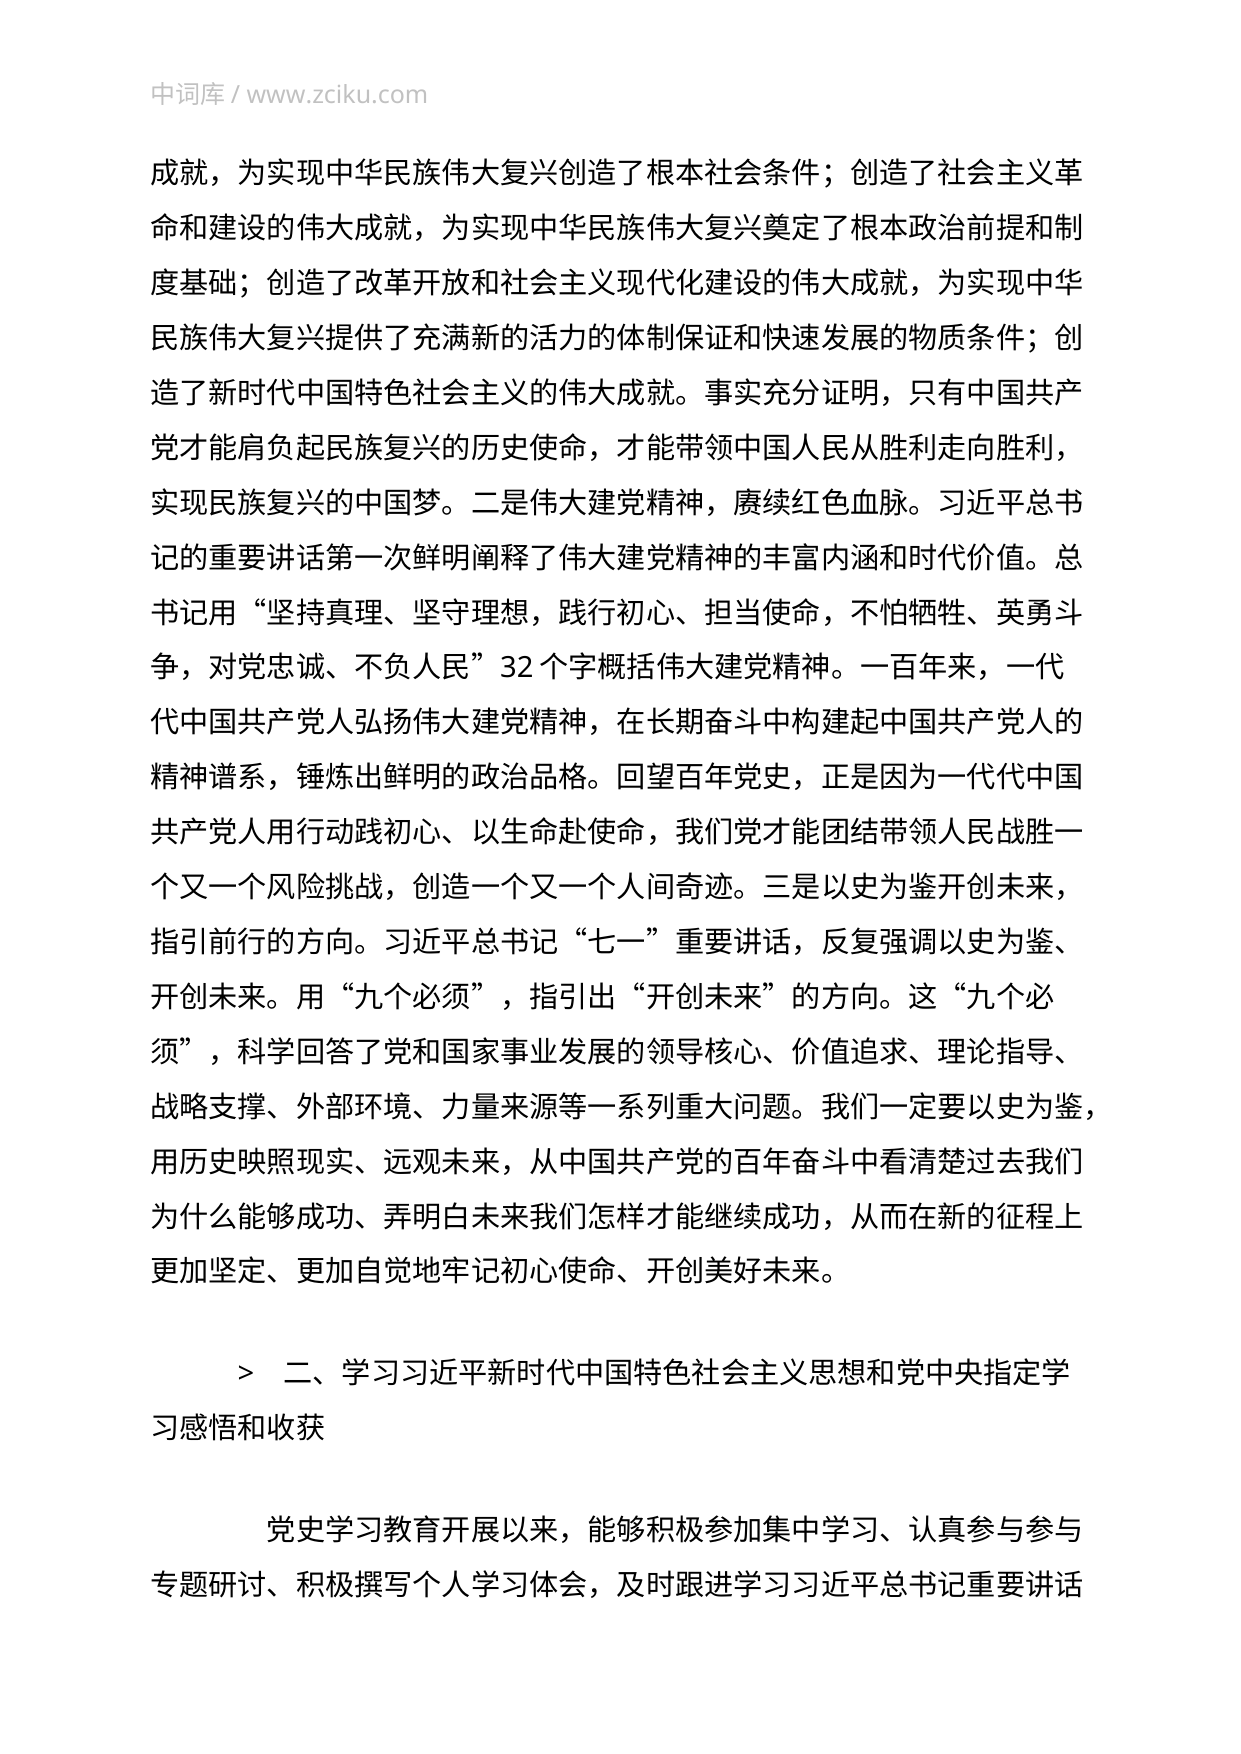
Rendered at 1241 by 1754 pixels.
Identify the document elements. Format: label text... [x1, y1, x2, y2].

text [150, 1507, 1090, 1604]
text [150, 150, 1090, 1290]
text > 二、学习习近平新时代中国特色社会主义思想和党中央指定学习感悟和收获 [150, 1350, 1090, 1447]
